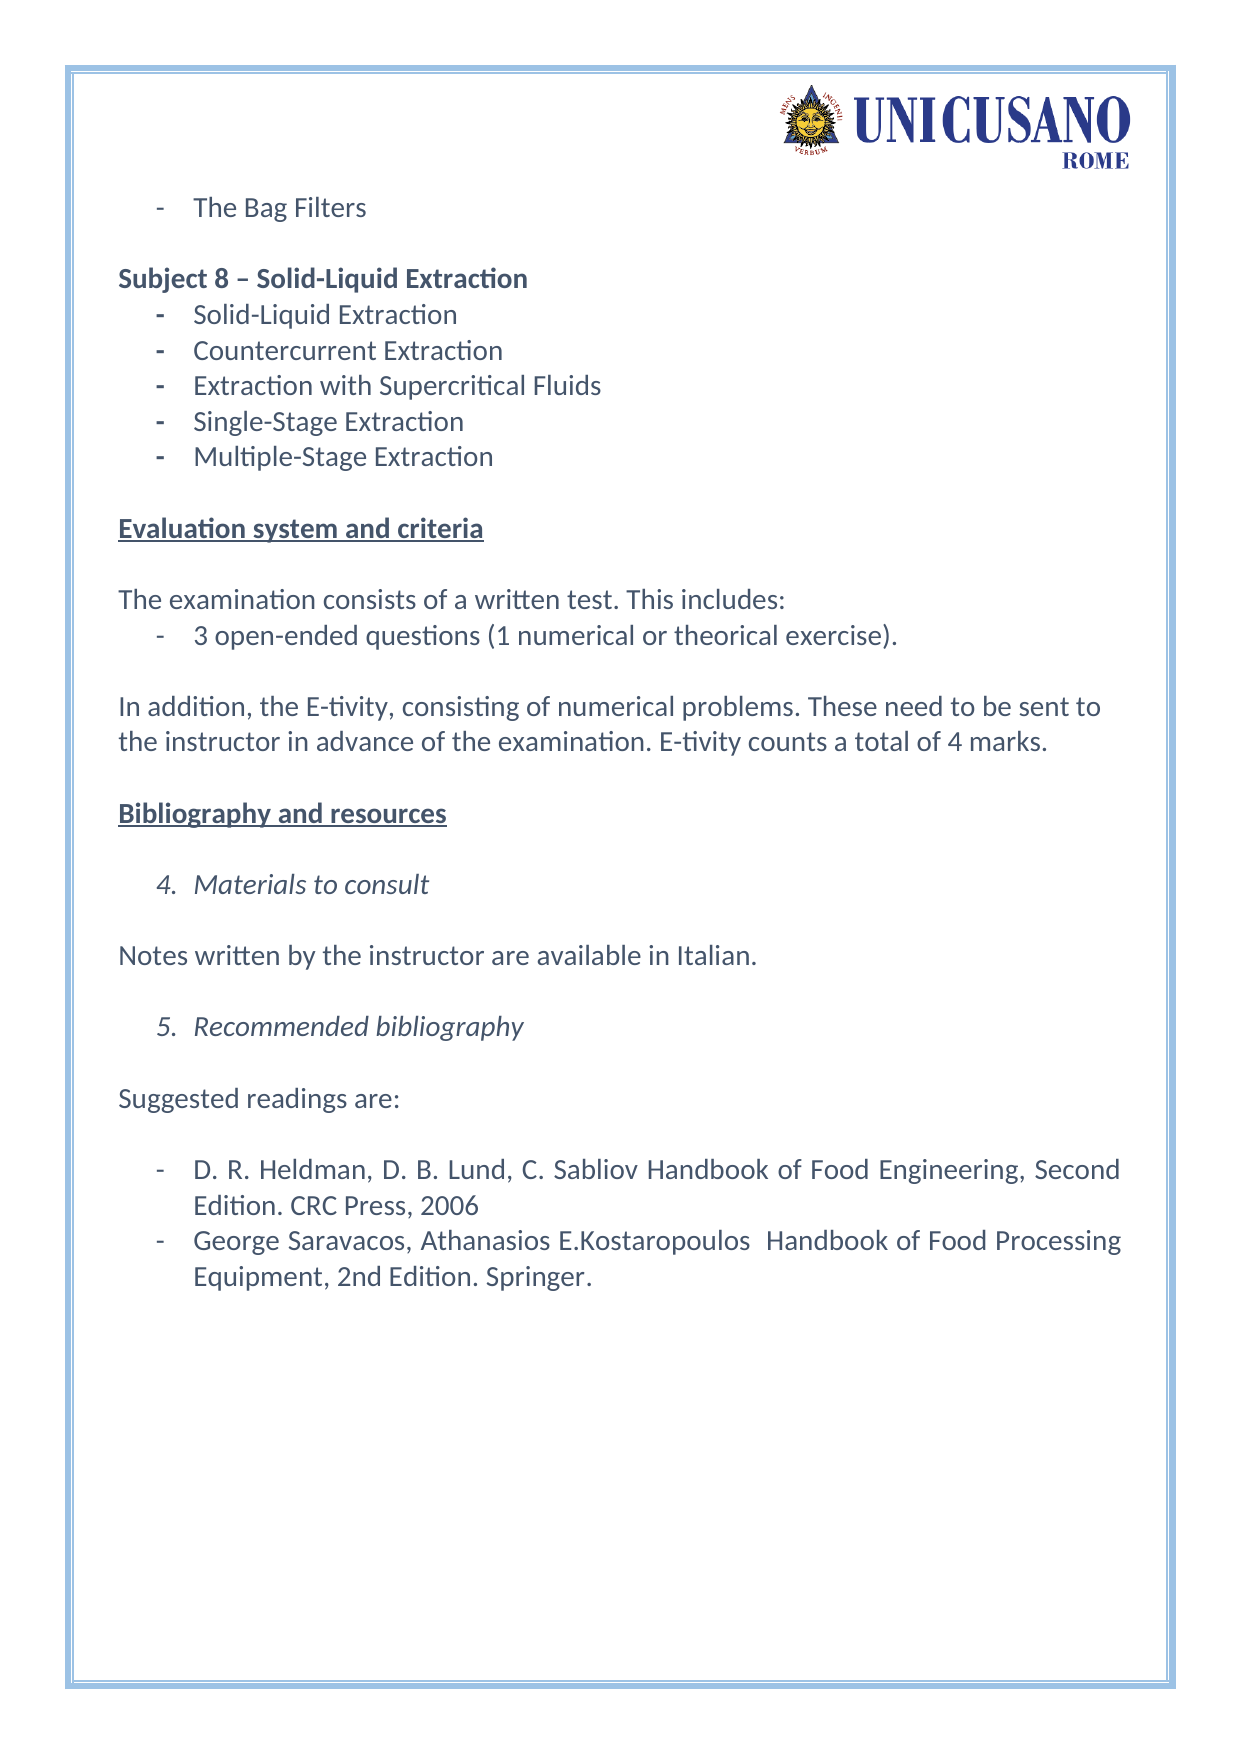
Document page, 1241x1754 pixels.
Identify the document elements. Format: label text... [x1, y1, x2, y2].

list Materials to consult [156, 866, 1122, 902]
list Solid-Liquid Extraction [156, 296, 1122, 332]
list Countercurrent Extraction [156, 332, 1122, 367]
list D. R. Heldman, D. B. Lund, C. Sabliov Handbook of Food Engineering, Second Edition. CRC Press, 2006 [156, 1151, 1122, 1222]
list 3 open-ended questions (1 numerical or theorical exercise). [156, 617, 1122, 652]
text Bibliography and resources [118, 795, 1122, 830]
list Recommended bibliography [156, 1008, 1122, 1044]
text Suggested readings are: [118, 1080, 1122, 1115]
text Evaluation system and criteria [118, 510, 1122, 545]
list George Saravacos, Athanasios E.Kostaropoulos Handbook of Food Processing Equipment, 2nd Edition. Springer. [156, 1222, 1122, 1293]
list Single-Stage Extraction [156, 403, 1122, 438]
list Multiple-Stage Extraction [156, 438, 1122, 474]
text In addition, the E-tivity, consisting of numerical problems. These need to be sent to the instructor in advance of the examination. E-tivity counts a total of 4 marks. [118, 688, 1122, 759]
list Extraction with Supercritical Fluids [156, 367, 1122, 403]
list The Bag Filters [156, 189, 1122, 225]
text The examination consists of a written test. This includes: [118, 581, 1122, 617]
text Notes written by the instructor are available in Italian. [118, 937, 1122, 973]
text Subject 8 – Solid-Liquid Extraction [118, 260, 1122, 296]
picture [775, 80, 1137, 176]
